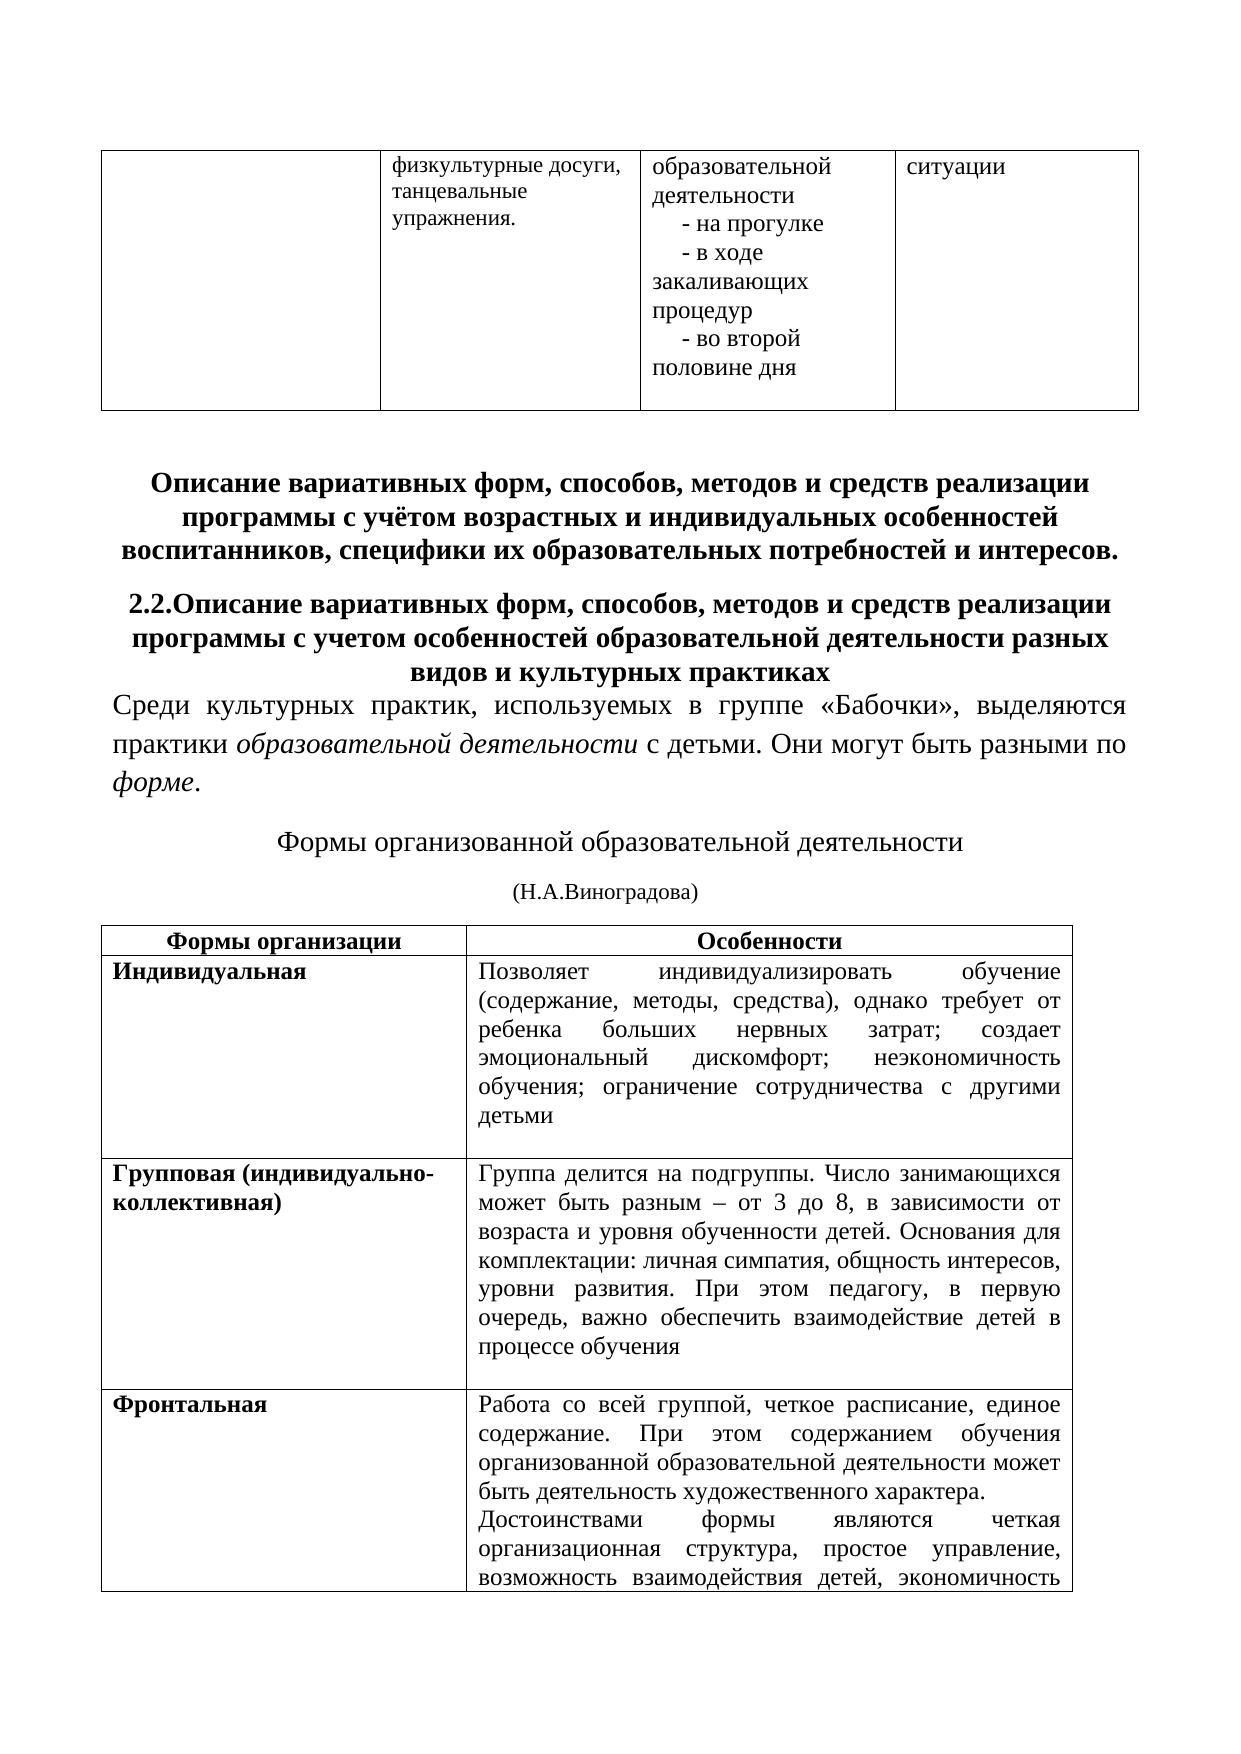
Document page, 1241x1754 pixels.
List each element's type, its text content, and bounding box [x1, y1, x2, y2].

text (Н.А.Виноградова) [112, 1108, 1098, 1134]
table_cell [896, 151, 1138, 640]
table_header Особенности [467, 1156, 1072, 1185]
table_cell Позволяет индивидуализировать обучение (содержание, методы, средства), однако требует от ребенка больших нервных затрат; создает эмоциональный дискомфорт; неэкономичность обучения; ограничение сотрудничества с другими детьми [467, 1186, 1072, 1387]
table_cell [381, 151, 640, 640]
table_header Формы организации [102, 1156, 466, 1185]
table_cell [102, 1389, 466, 1590]
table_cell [467, 1389, 1072, 1590]
text Формы организованной образовательной деятельности [112, 1054, 1128, 1087]
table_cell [641, 151, 895, 640]
text 2.2.Описание вариативных форм, способов, методов и средств реализации программы с учетом особенностей образовательной деятельности разных видов и культурных практиках [112, 817, 1128, 917]
text Описание вариативных форм, способов, методов и средств реализации программы с учётом возрастных и индивидуальных особенностей воспитанников, специфики их образовательных потребностей и интересов. [112, 695, 1128, 796]
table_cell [102, 151, 380, 640]
text Среди культурных практик, используемых в группе «Бабочки», выделяются практики образовательной деятельности с детьми. Они могут быть разными по форме. [112, 917, 1128, 1028]
table_cell Индивидуальная [102, 1186, 466, 1387]
